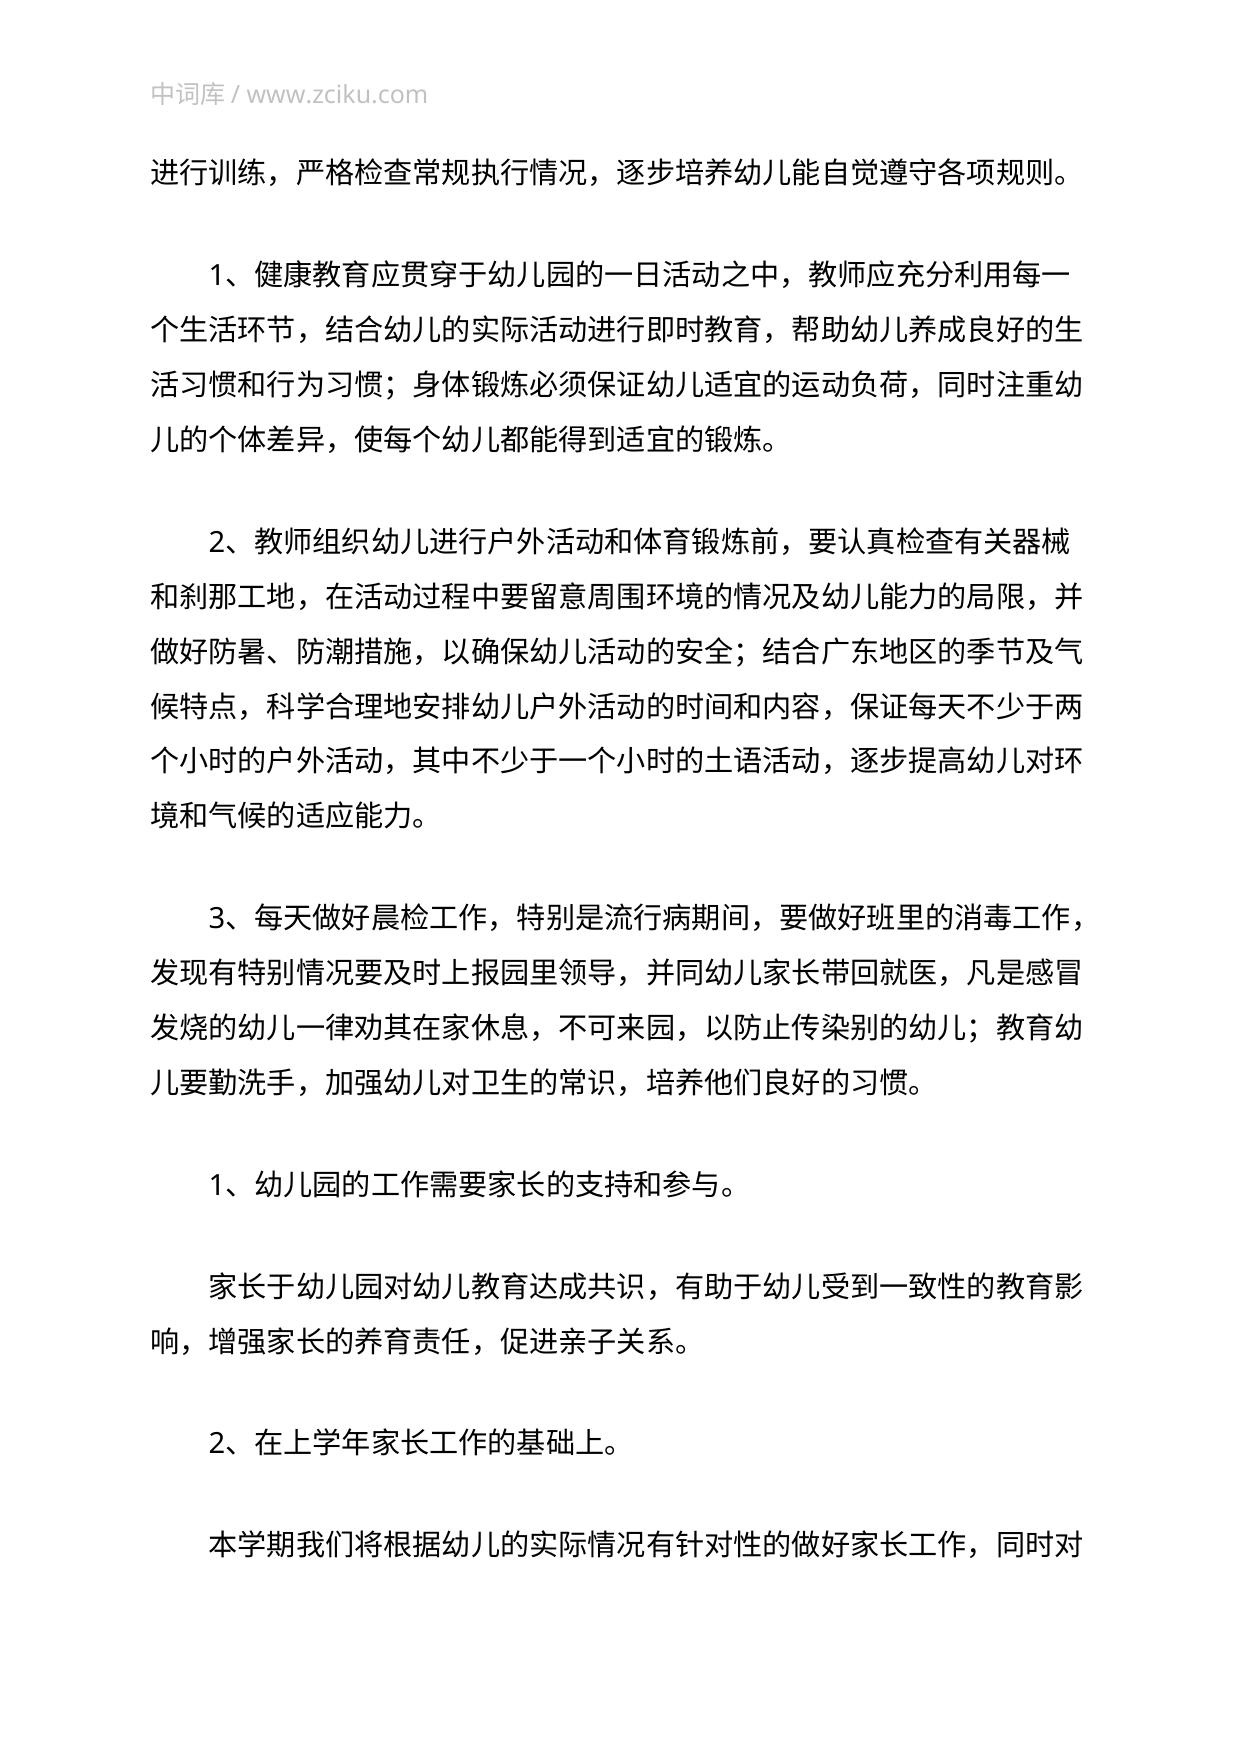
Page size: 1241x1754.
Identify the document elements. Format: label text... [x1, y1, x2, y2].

text 2、在上学年家长工作的基础上。 [150, 1420, 1090, 1462]
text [150, 150, 1090, 192]
text 1、健康教育应贯穿于幼儿园的一日活动之中，教师应充分利用每一个生活环节，结合幼儿的实际活动进行即时教育，帮助幼儿养成良好的生活习惯和行为习惯；身体锻炼必须保证幼儿适宜的运动负荷，同时注重幼儿的个体差异，使每个幼儿都能得到适宜的锻炼。 [150, 252, 1090, 459]
text 2、教师组织幼儿进行户外活动和体育锻炼前，要认真检查有关器械和刹那工地，在活动过程中要留意周围环境的情况及幼儿能力的局限，并做好防暑、防潮措施，以确保幼儿活动的安全；结合广东地区的季节及气候特点，科学合理地安排幼儿户外活动的时间和内容，保证每天不少于两个小时的户外活动，其中不少于一个小时的土语活动，逐步提高幼儿对环境和气候的适应能力。 [150, 518, 1090, 835]
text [150, 1522, 1090, 1564]
text 家长于幼儿园对幼儿教育达成共识，有助于幼儿受到一致性的教育影响，增强家长的养育责任，促进亲子关系。 [150, 1263, 1090, 1360]
text 3、每天做好晨检工作，特别是流行病期间，要做好班里的消毒工作，发现有特别情况要及时上报园里领导，并同幼儿家长带回就医，凡是感冒发烧的幼儿一律劝其在家休息，不可来园，以防止传染别的幼儿；教育幼儿要勤洗手，加强幼儿对卫生的常识，培养他们良好的习惯。 [150, 895, 1090, 1102]
text 1、幼儿园的工作需要家长的支持和参与。 [150, 1161, 1090, 1204]
